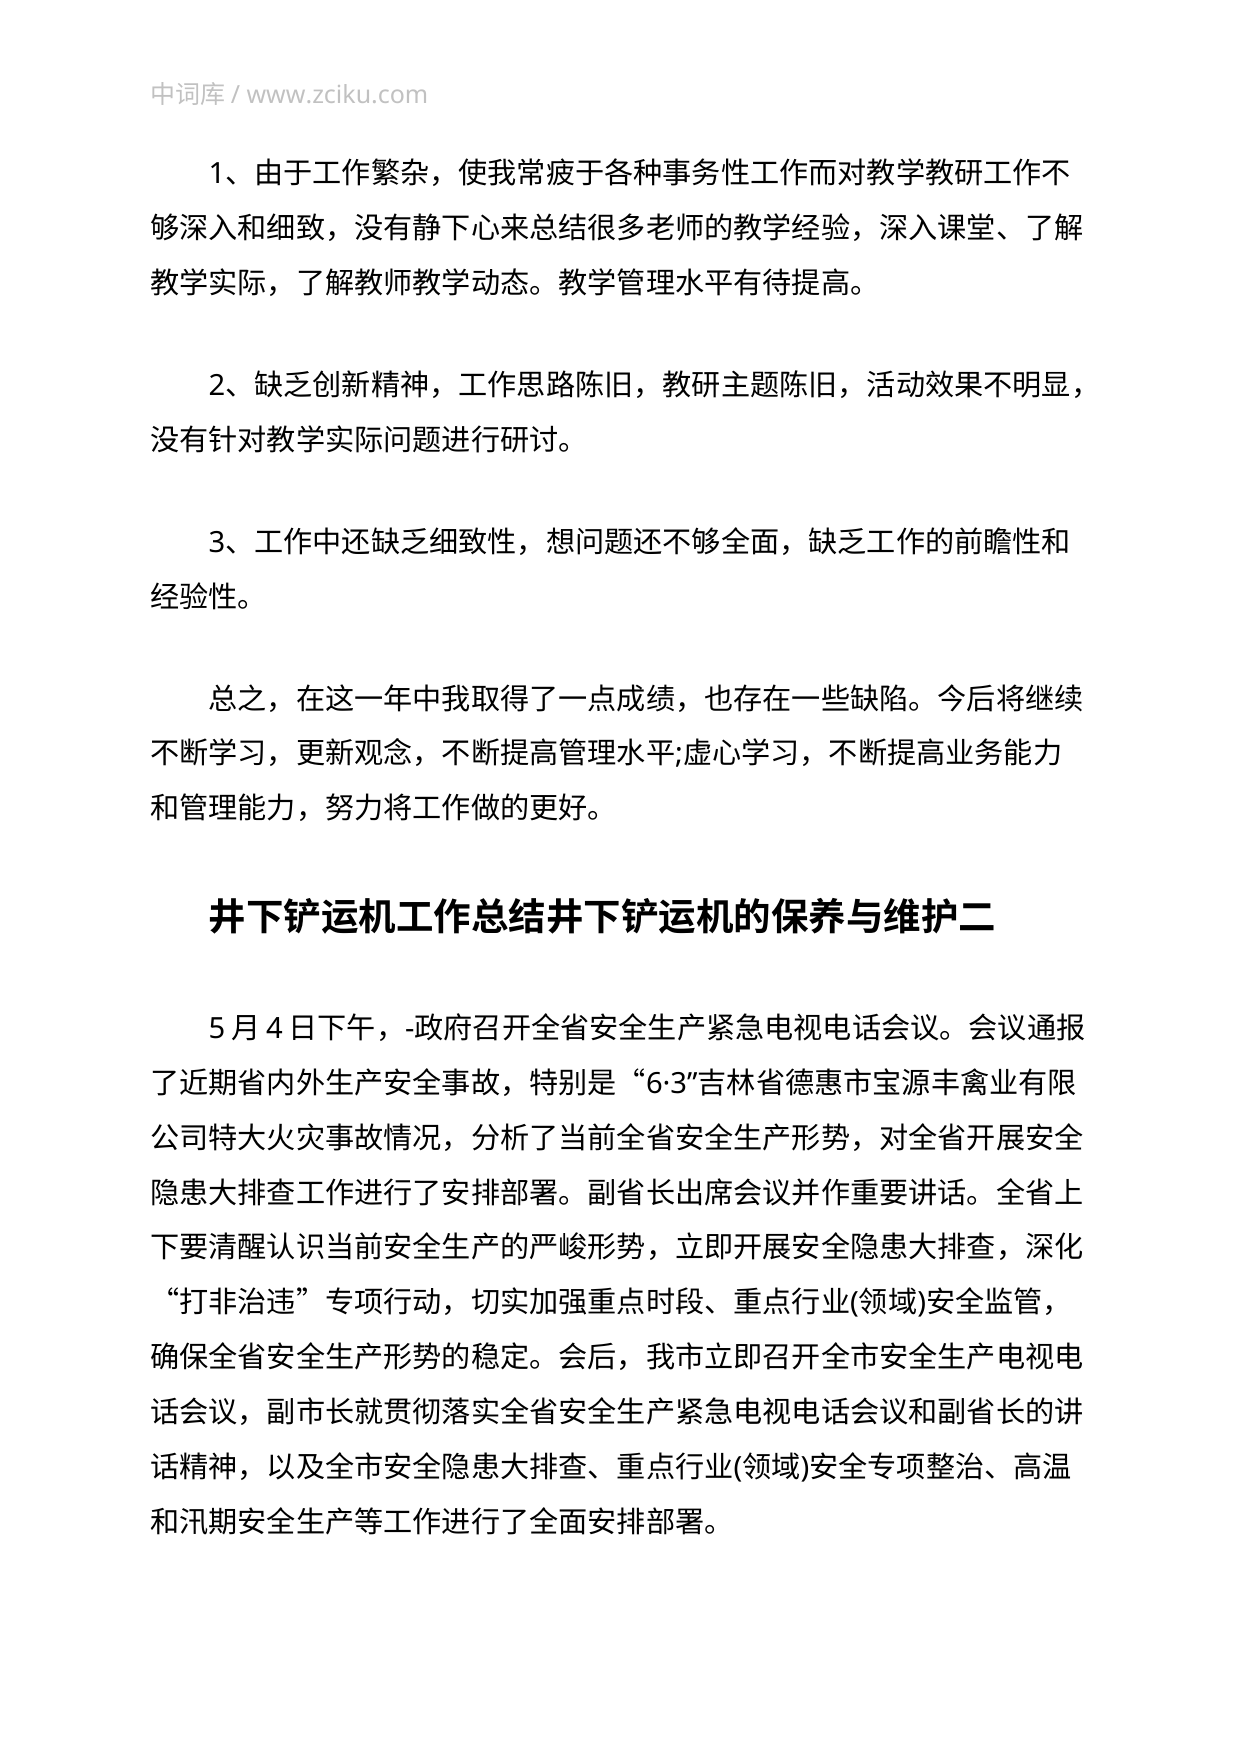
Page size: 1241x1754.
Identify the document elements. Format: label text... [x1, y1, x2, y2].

text 3、工作中还缺乏细致性，想问题还不够全面，缺乏工作的前瞻性和经验性。 [150, 518, 1090, 616]
text 总之，在这一年中我取得了一点成绩，也存在一些缺陷。今后将继续不断学习，更新观念，不断提高管理水平;虚心学习，不断提高业务能力和管理能力，努力将工作做的更好。 [150, 675, 1090, 827]
text 5月4日下午，-政府召开全省安全生产紧急电视电话会议。会议通报了近期省内外生产安全事故，特别是“6·3”吉林省德惠市宝源丰禽业有限公司特大火灾事故情况，分析了当前全省安全生产形势，对全省开展安全隐患大排查工作进行了安排部署。副省长出席会议并作重要讲话。全省上下要清醒认识当前安全生产的严峻形势，立即开展安全隐患大排查，深化“打非治违”专项行动，切实加强重点时段、重点行业(领域)安全监管，确保全省安全生产形势的稳定。会后，我市立即召开全市安全生产电视电话会议，副市长就贯彻落实全省安全生产紧急电视电话会议和副省长的讲话精神，以及全市安全隐患大排查、重点行业(领域)安全专项整治、高温和汛期安全生产等工作进行了全面安排部署。 [150, 1004, 1090, 1541]
text 井下铲运机工作总结井下铲运机的保养与维护二 [150, 887, 1090, 941]
text 2、缺乏创新精神，工作思路陈旧，教研主题陈旧，活动效果不明显，没有针对教学实际问题进行研讨。 [150, 362, 1090, 459]
text 1、由于工作繁杂，使我常疲于各种事务性工作而对教学教研工作不够深入和细致，没有静下心来总结很多老师的教学经验，深入课堂、了解教学实际，了解教师教学动态。教学管理水平有待提高。 [150, 150, 1090, 302]
